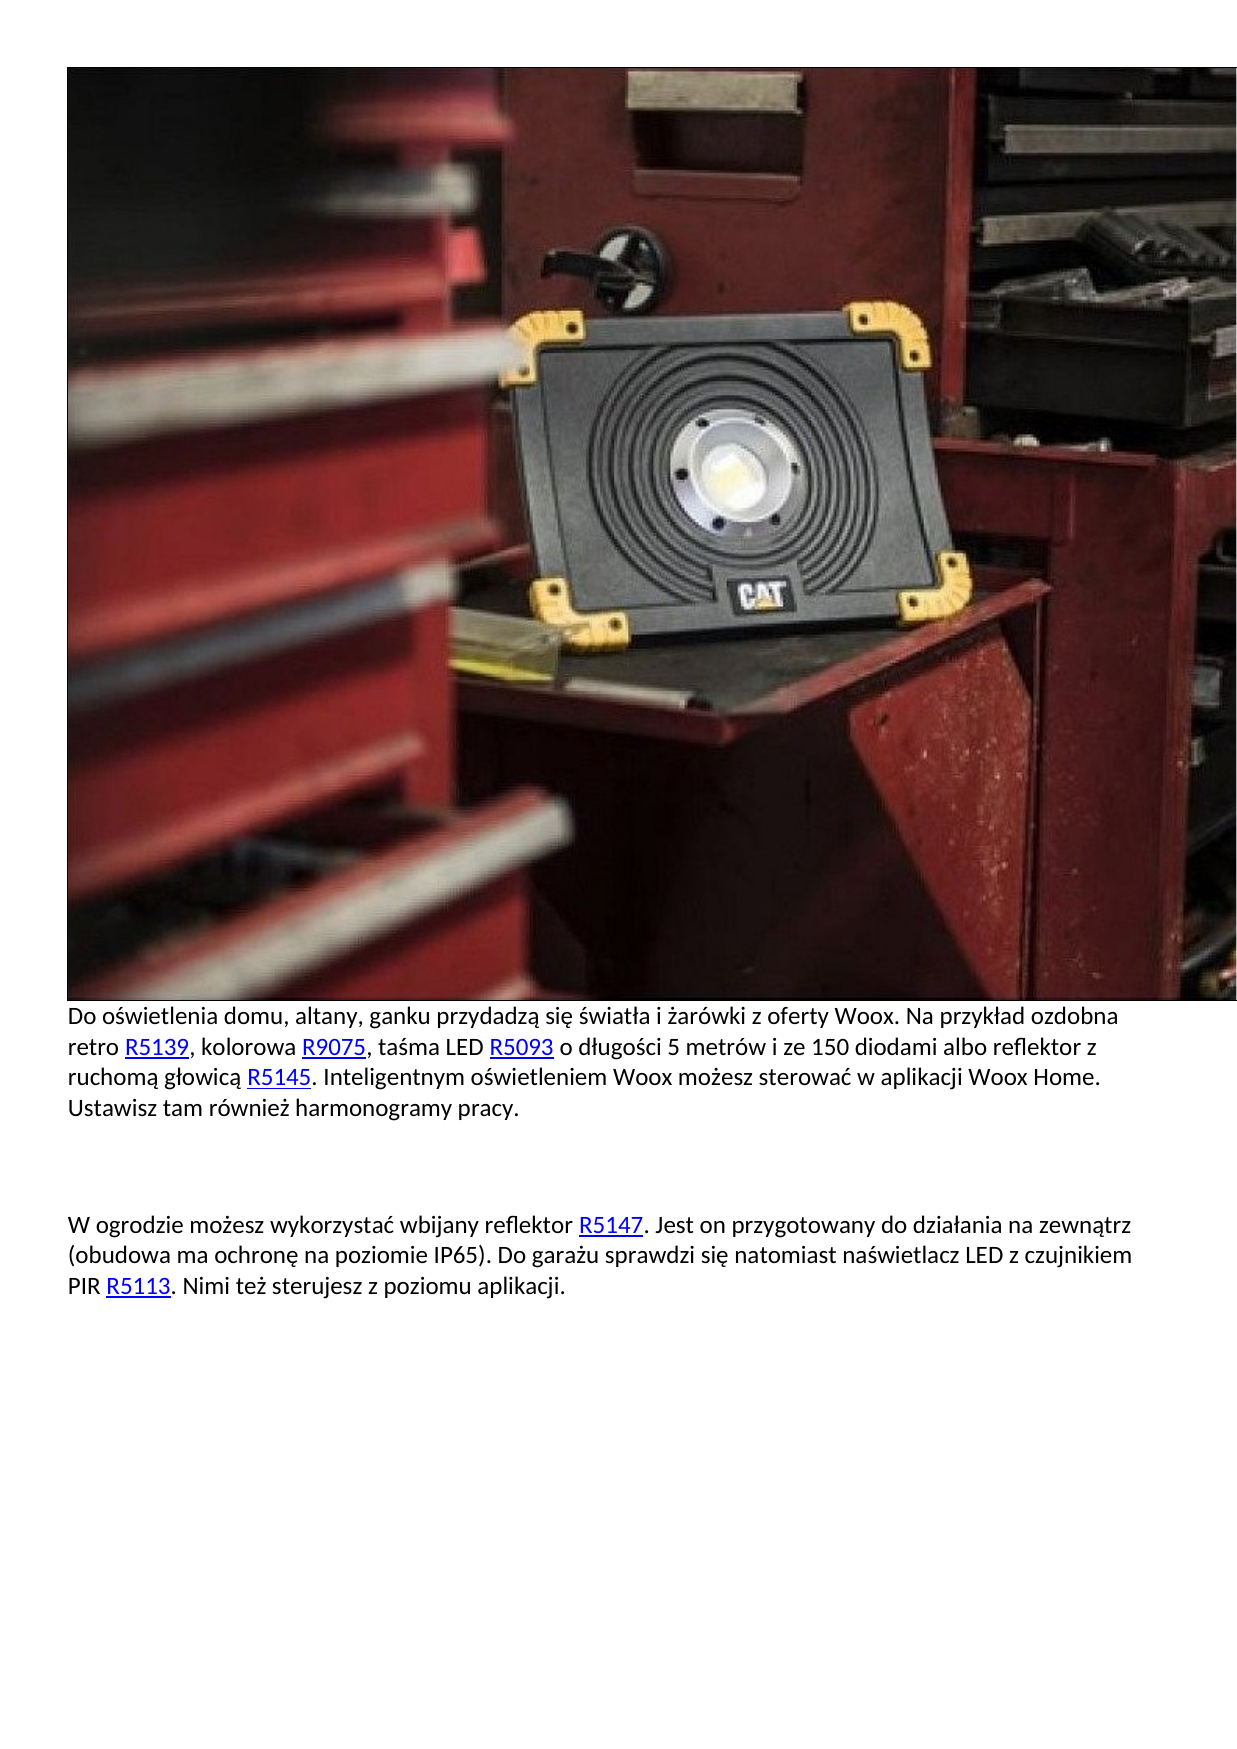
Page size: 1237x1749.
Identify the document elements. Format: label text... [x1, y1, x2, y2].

picture [68, 68, 1237, 1000]
text Do oświetlenia domu, altany, ganku przydadzą się światła i żarówki z oferty Woox. Na przykład ozdobna retro R5139, kolorowa R9075, taśma LED R5093 o długości 5 metrów i ze 150 diodami albo reflektor z ruchomą głowicą R5145. Inteligentnym oświetleniem Woox możesz sterować w aplikacji Woox Home. Ustawisz tam również harmonogramy pracy. [68, 1001, 1169, 1123]
text W ogrodzie możesz wykorzystać wbijany reflektor R5147. Jest on przygotowany do działania na zewnątrz (obudowa ma ochronę na poziomie IP65). Do garażu sprawdzi się natomiast naświetlacz LED z czujnikiem PIR R5113. Nimi też sterujesz z poziomu aplikacji. [68, 1209, 1169, 1301]
